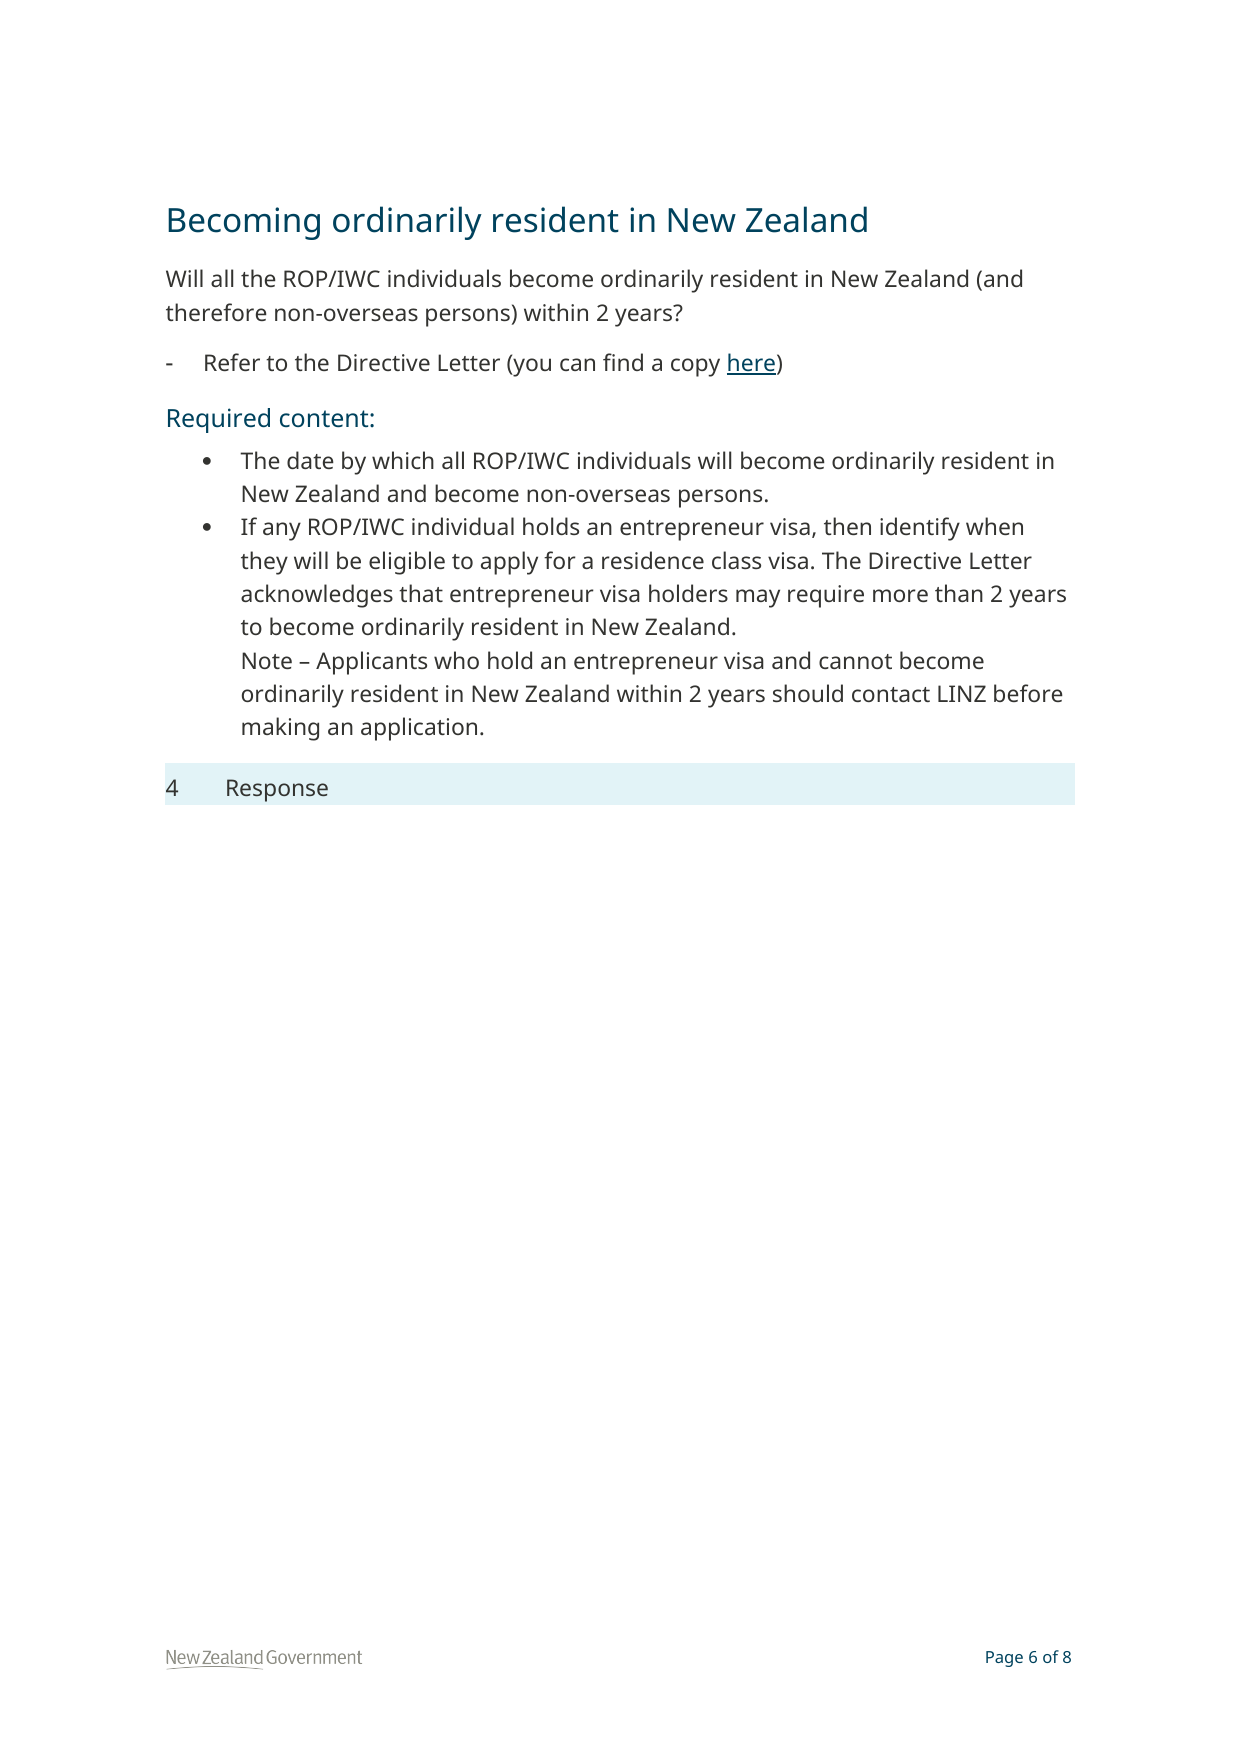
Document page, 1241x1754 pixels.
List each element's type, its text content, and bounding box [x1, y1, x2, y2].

list Refer to the Directive Letter (you can find a copy here) [165, 344, 1075, 378]
subtitle Required content: [165, 403, 1075, 434]
subtitle Becoming ordinarily resident in New Zealand [165, 201, 1075, 240]
list Note – Applicants who hold an entrepreneur visa and cannot become ordinarily resident in New Zealand within 2 years should contact LINZ before making an application. [240, 642, 1075, 742]
text Will all the ROP/IWC individuals become ordinarily resident in New Zealand (and therefore non-overseas persons) within 2 years? [165, 261, 1075, 328]
list The date by which all ROP/IWC individuals will become ordinarily resident in New Zealand and become non-overseas persons. [203, 442, 1075, 509]
picture [150, 1638, 378, 1677]
list If any ROP/IWC individual holds an entrepreneur visa, then identify when they will be eligible to apply for a residence class visa. The Directive Letter acknowledges that entrepreneur visa holders may require more than 2 years to become ordinarily resident in New Zealand. [203, 509, 1075, 642]
subtitle Response [165, 763, 1075, 805]
